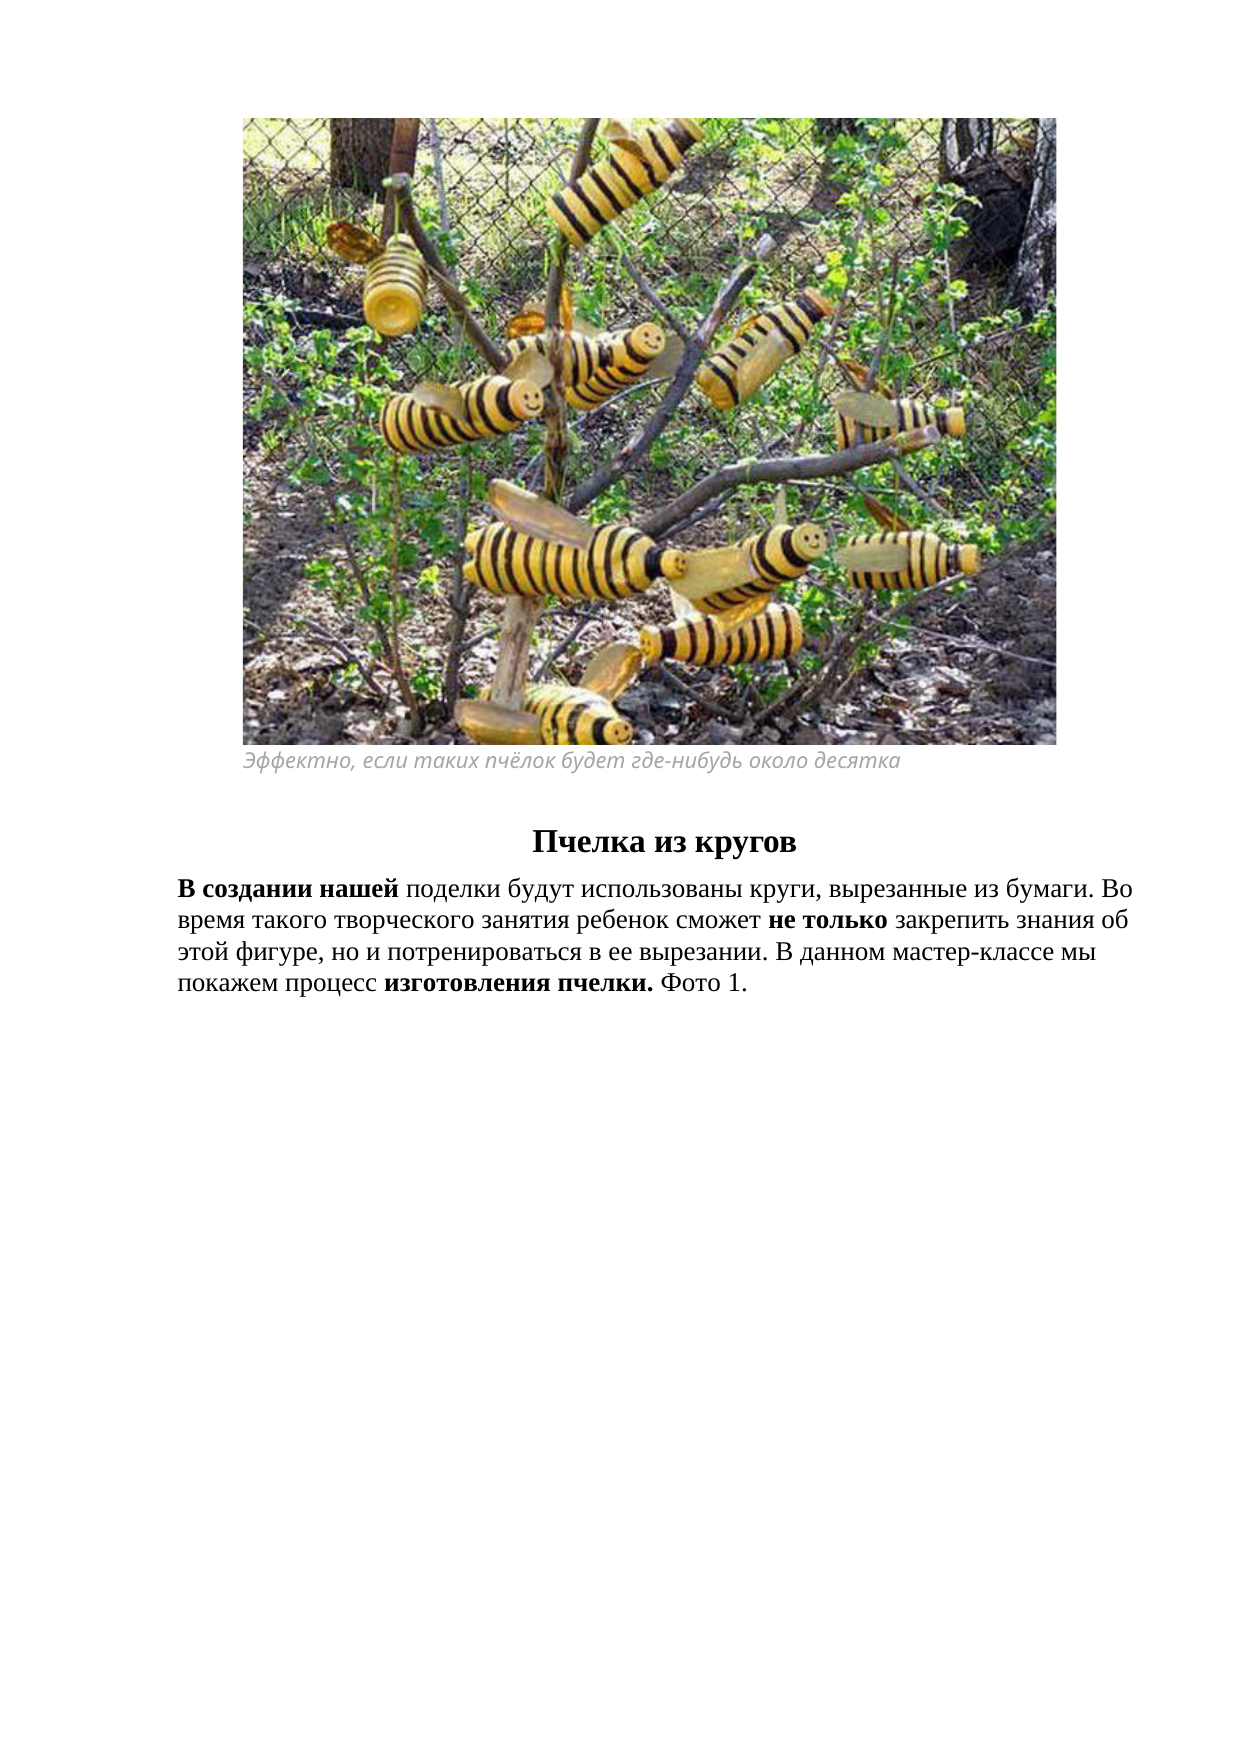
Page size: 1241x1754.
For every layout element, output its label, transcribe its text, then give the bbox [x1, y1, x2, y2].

picture [242, 118, 1057, 745]
text Пчелка из кругов [177, 791, 1152, 860]
text Эффектно, если таких пчёлок будет где-нибудь около десятка [243, 745, 1136, 774]
text В создании нашей поделки будут использованы круги, вырезанные из бумаги. Во время такого творческого занятия ребенок сможет не только закрепить знания об этой фигуре, но и потренироваться в ее вырезании. В данном мастер-классе мы покажем процесс изготовления пчелки. Фото 1. [177, 872, 1152, 997]
